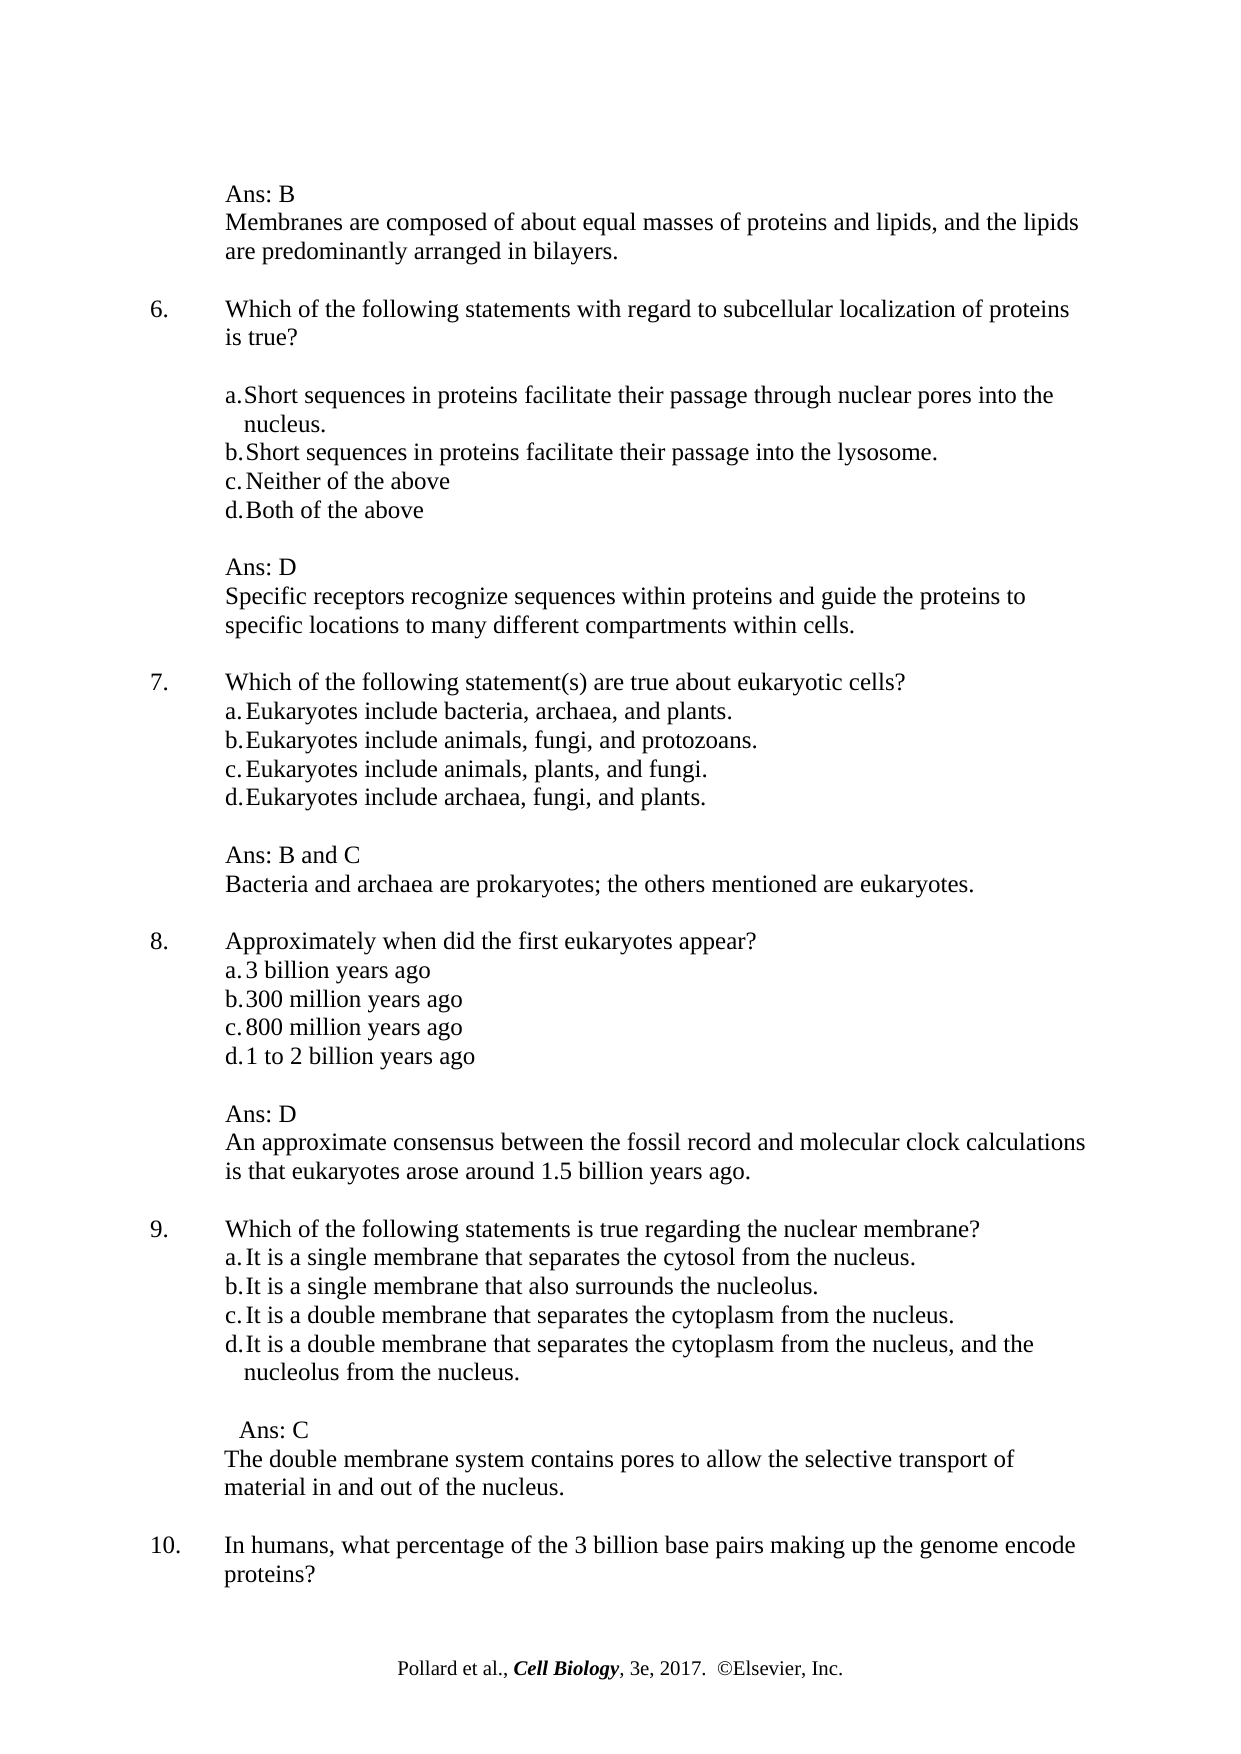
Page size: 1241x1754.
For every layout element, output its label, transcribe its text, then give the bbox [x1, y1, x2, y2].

list Short sequences in proteins facilitate their passage through nuclear pores into the nucleus. [225, 380, 1090, 437]
text Bacteria and archaea are prokaryotes; the others mentioned are eukaryotes. [150, 869, 1090, 897]
text Specific receptors recognize sequences within proteins and guide the proteins to specific locations to many different compartments within cells. [150, 581, 1090, 639]
list Both of the above [225, 495, 1090, 524]
text 10. In humans, what percentage of the 3 billion base pairs making up the genome encode proteins? [150, 1530, 1090, 1587]
list 3 billion years ago [225, 955, 1090, 984]
list It is a single membrane that separates the cytosol from the nucleus. [225, 1242, 1090, 1271]
list Eukaryotes include archaea, fungi, and plants. [225, 782, 1090, 811]
list Eukaryotes include animals, plants, and fungi. [225, 754, 1090, 782]
text Ans: B [150, 179, 1090, 207]
list 300 million years ago [225, 984, 1090, 1012]
text Ans: D [150, 552, 1090, 581]
text 6. Which of the following statements with regard to subcellular localization of proteins is true? [150, 294, 1090, 351]
list It is a single membrane that also surrounds the nucleolus. [225, 1271, 1090, 1300]
text Ans: D [150, 1099, 1090, 1127]
text The double membrane system contains pores to allow the selective transport of material in and out of the nucleus. [224, 1444, 1090, 1501]
text 9. Which of the following statements is true regarding the nuclear membrane? [150, 1214, 1090, 1242]
text Ans: B and C [150, 840, 1090, 869]
list It is a double membrane that separates the cytoplasm from the nucleus. [225, 1300, 1090, 1329]
list Neither of the above [225, 466, 1090, 495]
text An approximate consensus between the fossil record and molecular clock calculations is that eukaryotes arose around 1.5 billion years ago. [150, 1127, 1090, 1185]
list It is a double membrane that separates the cytoplasm from the nucleus, and the nucleolus from the nucleus. [225, 1329, 1090, 1386]
list Eukaryotes include animals, fungi, and protozoans. [225, 725, 1090, 754]
text Membranes are composed of about equal masses of proteins and lipids, and the lipids are predominantly arranged in bilayers. [150, 207, 1090, 265]
list Short sequences in proteins facilitate their passage into the lysosome. [225, 437, 1090, 466]
list 800 million years ago [225, 1012, 1090, 1041]
text 8. Approximately when did the first eukaryotes appear? [150, 926, 1090, 955]
text Ans: C [239, 1415, 1090, 1444]
list 1 to 2 billion years ago [225, 1041, 1090, 1070]
text 7. Which of the following statement(s) are true about eukaryotic cells? [150, 667, 1090, 696]
list Eukaryotes include bacteria, archaea, and plants. [225, 696, 1090, 725]
